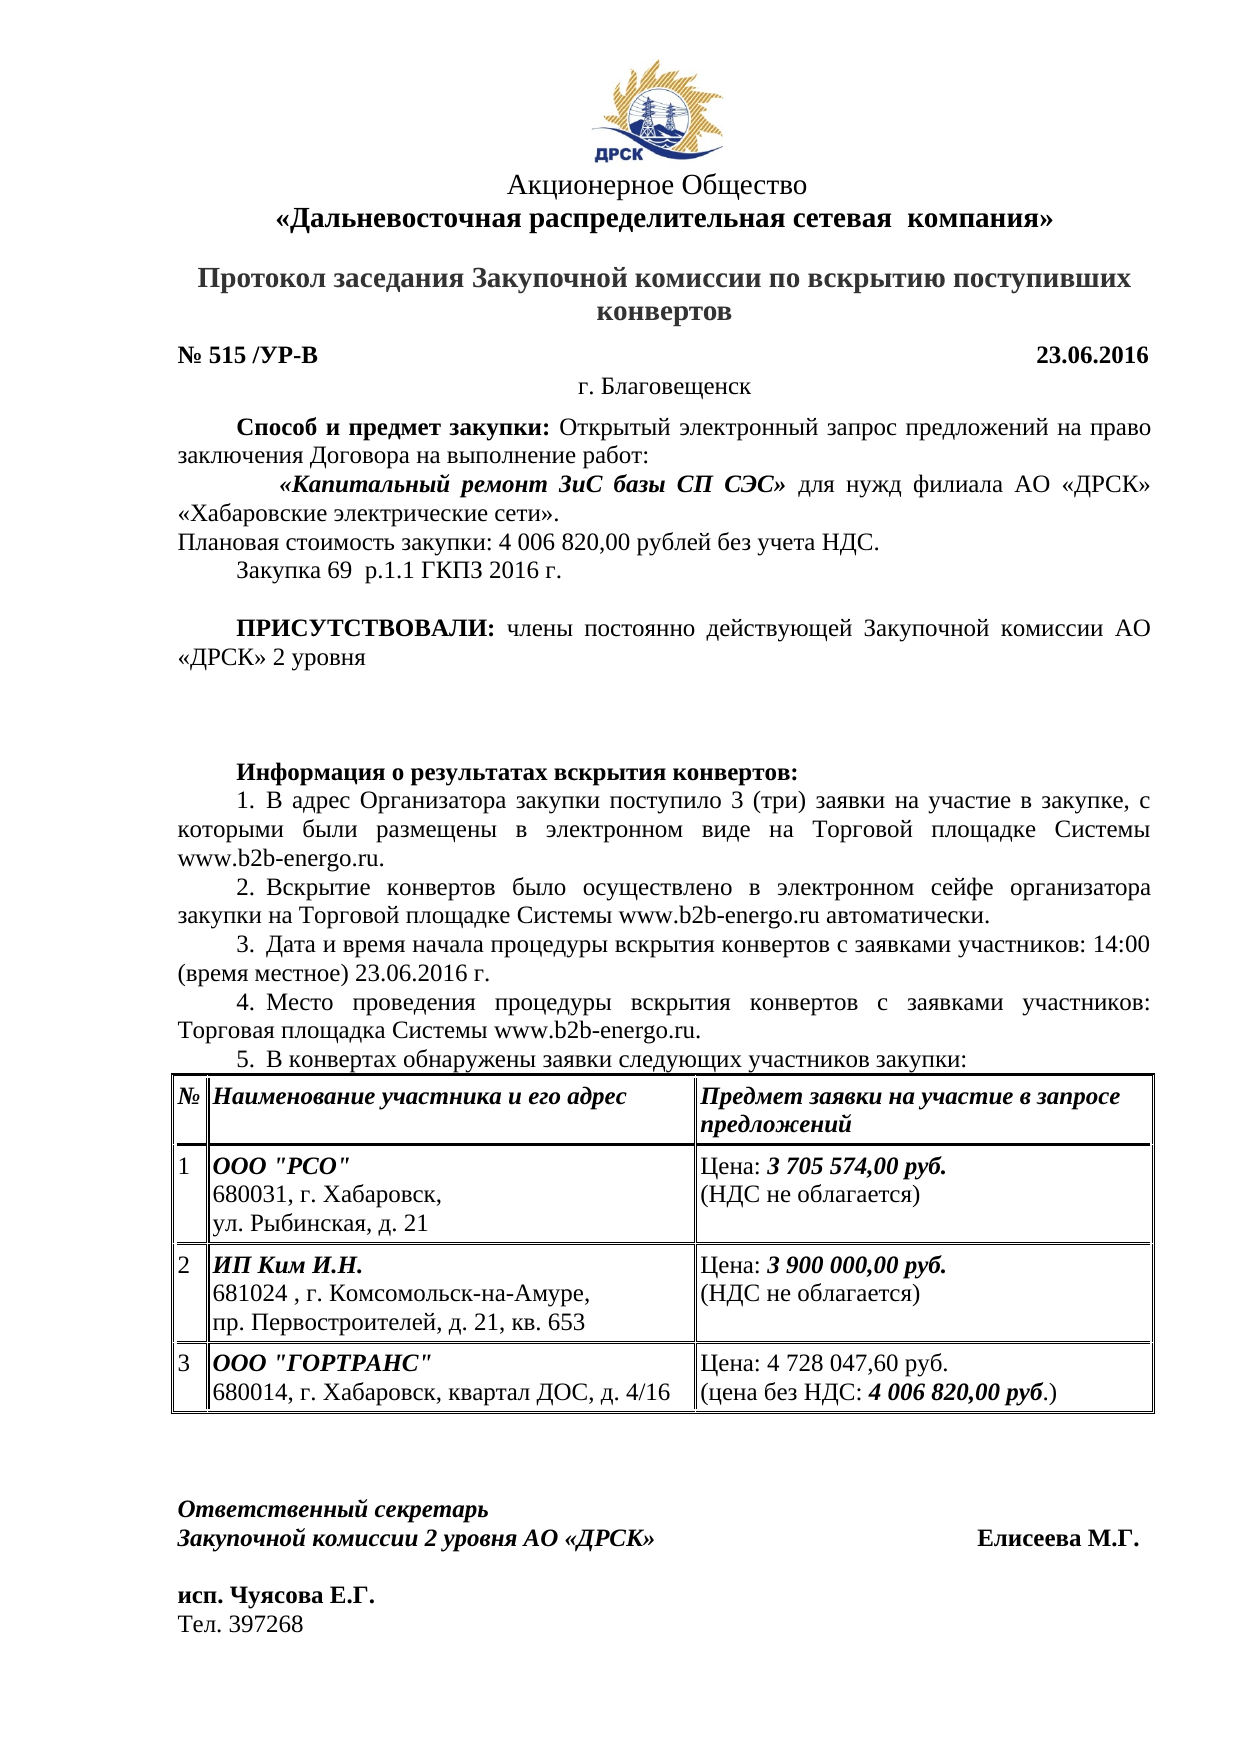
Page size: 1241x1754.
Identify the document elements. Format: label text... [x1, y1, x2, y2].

text Ответственный секретарь [177, 1494, 1152, 1523]
table_cell ООО "РСО" 680031, г. Хабаровск, ул. Рыбинская, д. 21 [210, 1146, 694, 1242]
list Место проведения процедуры вскрытия конвертов с заявками участников: Торговая площадка Системы www.b2b-energo.ru. [177, 987, 1152, 1044]
table_header 23.06.2016 [663, 339, 1150, 371]
text г. Благовещенск [177, 371, 1152, 399]
list В конвертах обнаружены заявки следующих участников закупки: [177, 1044, 1152, 1073]
text Способ и предмет закупки: Открытый электронный запрос предложений на право заключения Договора на выполнение работ: [177, 412, 1152, 469]
subtitle Акционерное Общество [177, 167, 1137, 201]
list В адрес Организатора закупки поступило 3 (три) заявки на участие в закупке, с которыми были размещены в электронном виде на Торговой площадке Системы www.b2b-energo.ru. [177, 785, 1152, 872]
table_header Предмет заявки на участие в запросе предложений [696, 1076, 1152, 1143]
table_header № [174, 1075, 208, 1143]
text исп. Чуясова Е.Г. [177, 1580, 1152, 1609]
list ПРИСУТСТВОВАЛИ: члены постоянно действующей Закупочной комиссии АО «ДРСК» 2 уровня [177, 613, 1152, 670]
table_cell Цена: 4 728 047,60 руб. (цена без НДС: 4 006 820,00 руб.) [696, 1341, 1153, 1411]
list Дата и время начала процедуры вскрытия конвертов с заявками участников: 14:00 (время местное) 23.06.2016 г. [177, 929, 1152, 987]
table_cell 3 [173, 1341, 208, 1411]
list Плановая стоимость закупки: 4 006 820,00 рублей без учета НДС. [177, 527, 1152, 555]
text Протокол заседания Закупочной комиссии по вскрытию поступивших конвертов [177, 260, 1152, 327]
table_header № 515 /УР-В [176, 339, 663, 371]
picture [590, 59, 724, 167]
text Закупочной комиссии 2 уровня АО «ДРСК» Елисеева М.Г. [177, 1523, 1152, 1552]
text Информация о результатах вскрытия конвертов: [177, 757, 1152, 785]
table_cell ИП Ким И.Н. 681024 , г. Комсомольск-на-Амуре, пр. Первостроителей, д. 21, кв. 653 [210, 1245, 694, 1341]
table_cell ООО "ГОРТРАНС" 680014, г. Хабаровск, квартал ДОС, д. 4/16 [208, 1344, 696, 1411]
text «Дальневосточная распределительная сетевая компания» [177, 201, 1152, 234]
text Тел. 397268 [177, 1609, 1152, 1638]
text Закупка 69 р.1.1 ГКПЗ 2016 г. [177, 555, 1152, 584]
table_cell Цена: 3 705 574,00 руб. (НДС не облагается) [697, 1143, 1153, 1242]
list Вскрытие конвертов было осуществлено в электронном сейфе организатора закупки на Торговой площадке Системы www.b2b-energo.ru автоматически. [177, 872, 1152, 929]
table_cell 1 [173, 1143, 206, 1242]
table_cell Цена: 3 900 000,00 руб. (НДС не облагается) [696, 1242, 1153, 1341]
list «Капитальный ремонт ЗиС базы СП СЭС» для нужд филиала АО «ДРСК» «Хабаровские электрические сети». [177, 469, 1152, 527]
table_header Наименование участника и его адрес [208, 1076, 696, 1143]
table_cell 2 [173, 1242, 208, 1341]
